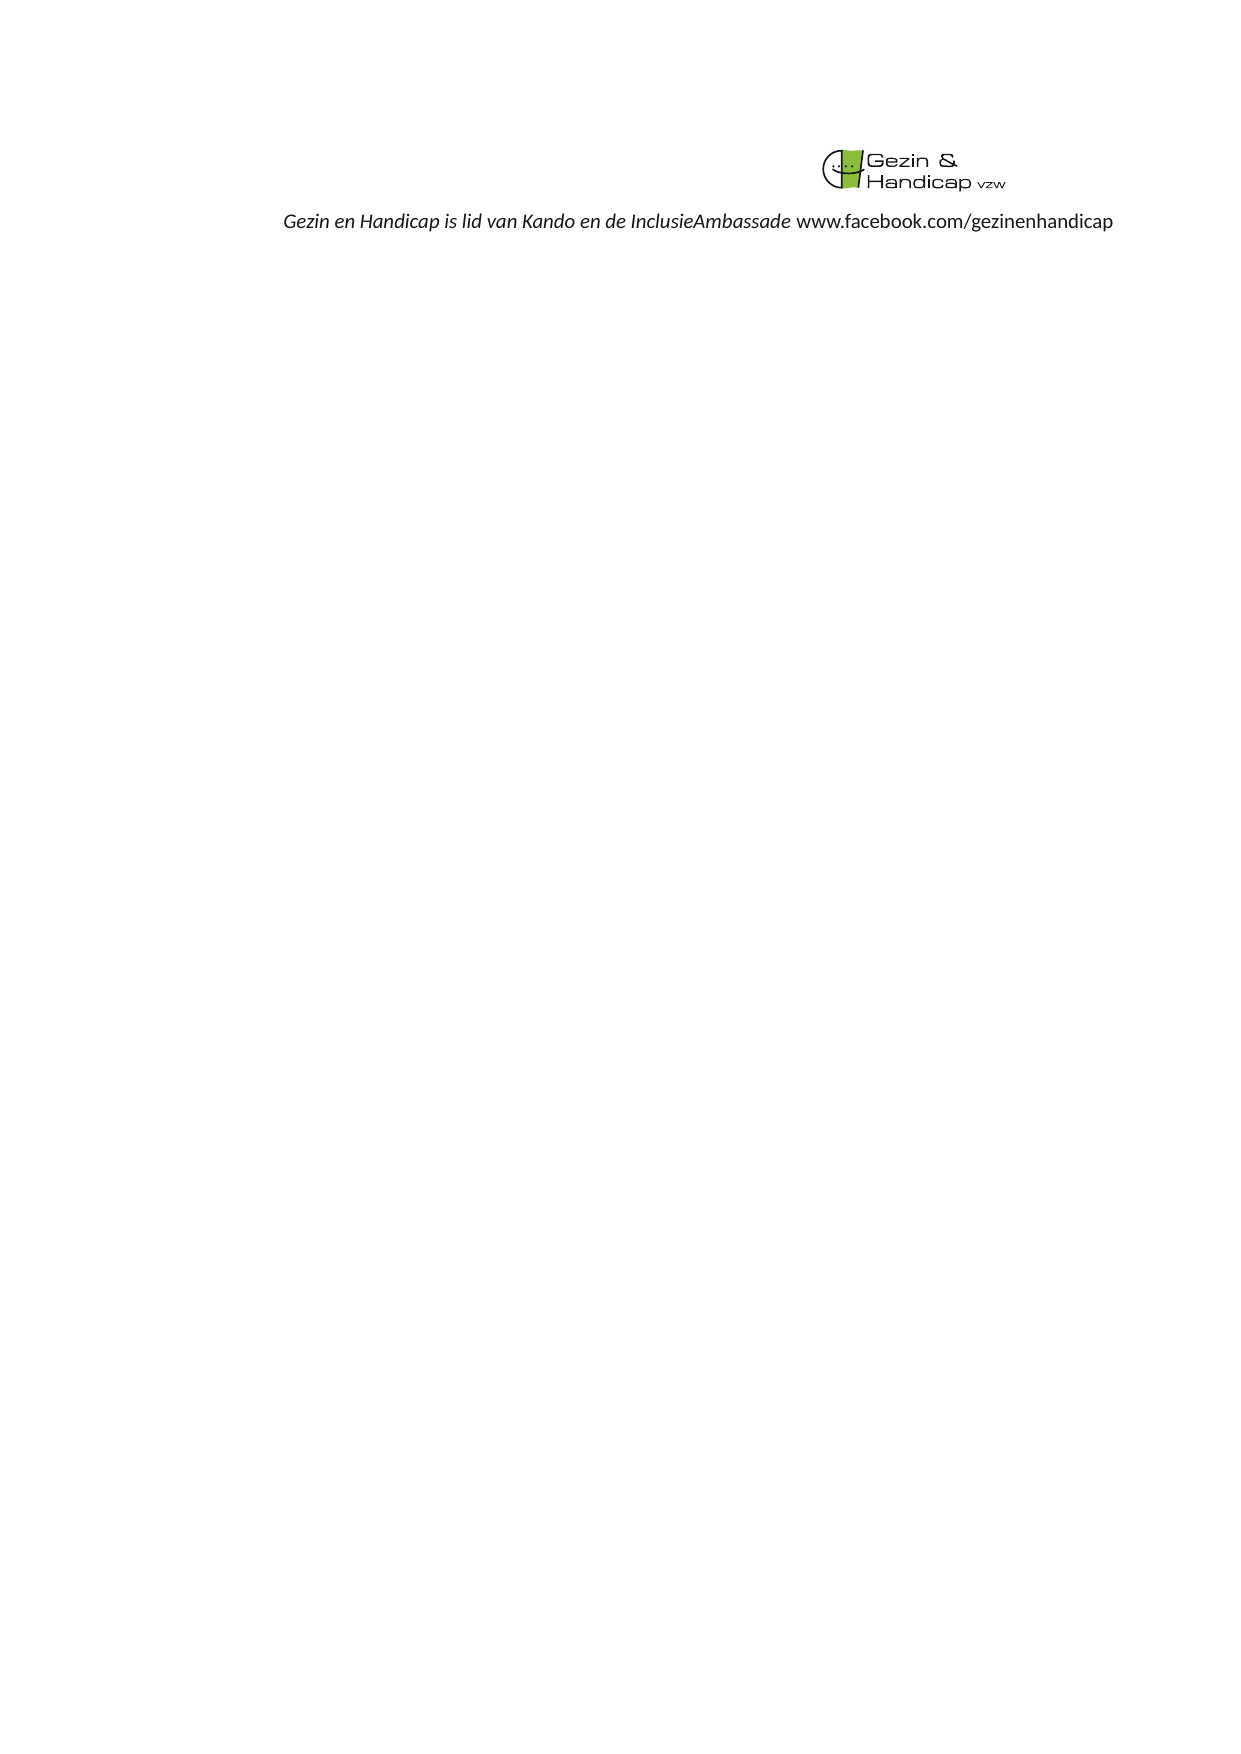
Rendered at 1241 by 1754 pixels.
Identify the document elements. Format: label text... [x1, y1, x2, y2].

text Gezin en Handicap is lid van Kando en de InclusieAmbassade www.facebook.com/gezinenhandicap [138, 209, 1113, 234]
